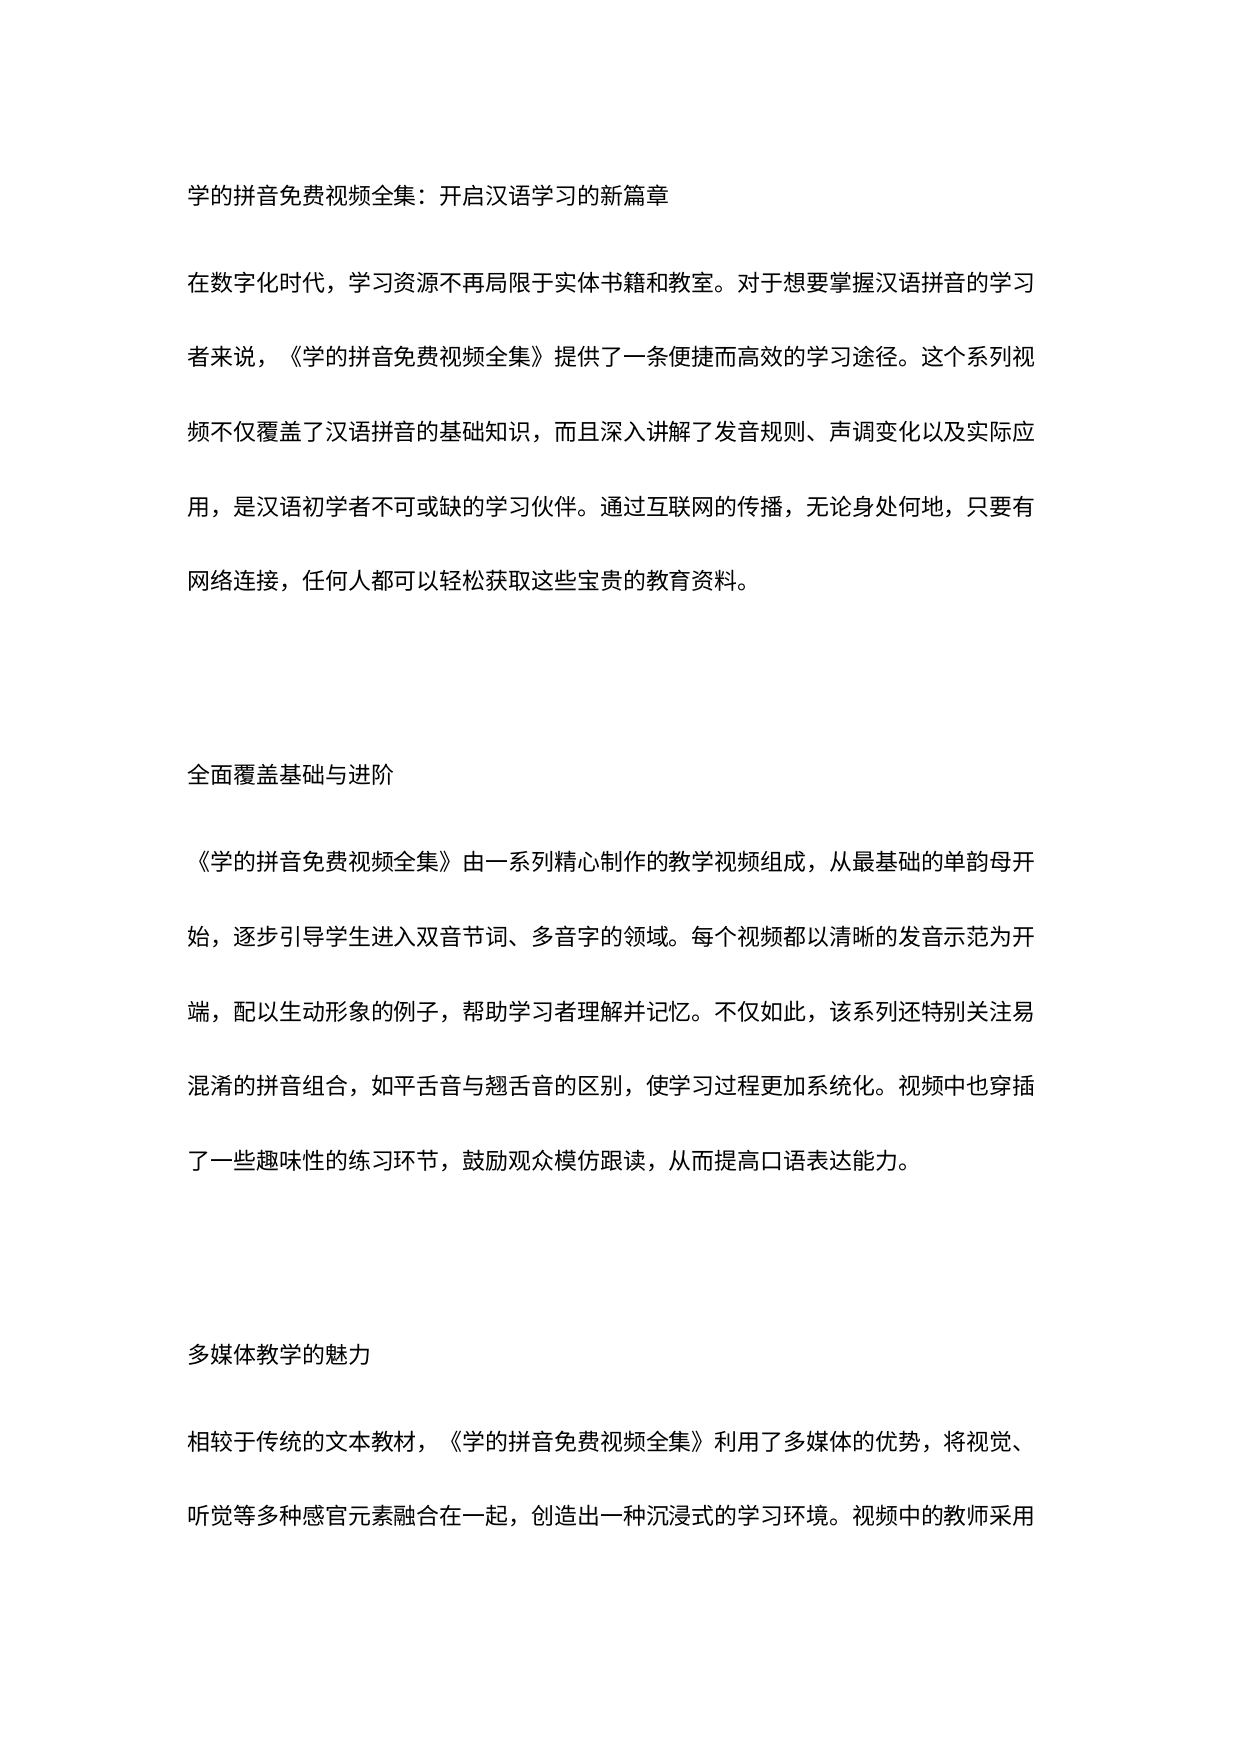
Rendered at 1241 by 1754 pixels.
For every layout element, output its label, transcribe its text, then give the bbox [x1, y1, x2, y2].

text 全面覆盖基础与进阶 [187, 742, 1053, 807]
text 《学的拼音免费视频全集》由一系列精心制作的教学视频组成，从最基础的单韵母开始，逐步引导学生进入双音节词、多音字的领域。每个视频都以清晰的发音示范为开端，配以生动形象的例子，帮助学习者理解并记忆。不仅如此，该系列还特别关注易混淆的拼音组合，如平舌音与翘舌音的区别，使学习过程更加系统化。视频中也穿插了一些趣味性的练习环节，鼓励观众模仿跟读，从而提高口语表达能力。 [187, 828, 1053, 1192]
text 在数字化时代，学习资源不再局限于实体书籍和教室。对于想要掌握汉语拼音的学习者来说，《学的拼音免费视频全集》提供了一条便捷而高效的学习途径。这个系列视频不仅覆盖了汉语拼音的基础知识，而且深入讲解了发音规则、声调变化以及实际应用，是汉语初学者不可或缺的学习伙伴。通过互联网的传播，无论身处何地，只要有网络连接，任何人都可以轻松获取这些宝贵的教育资料。 [187, 248, 1053, 612]
text 多媒体教学的魅力 [187, 1321, 1053, 1386]
text 学的拼音免费视频全集：开启汉语学习的新篇章 [187, 162, 1053, 227]
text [187, 1408, 1053, 1547]
